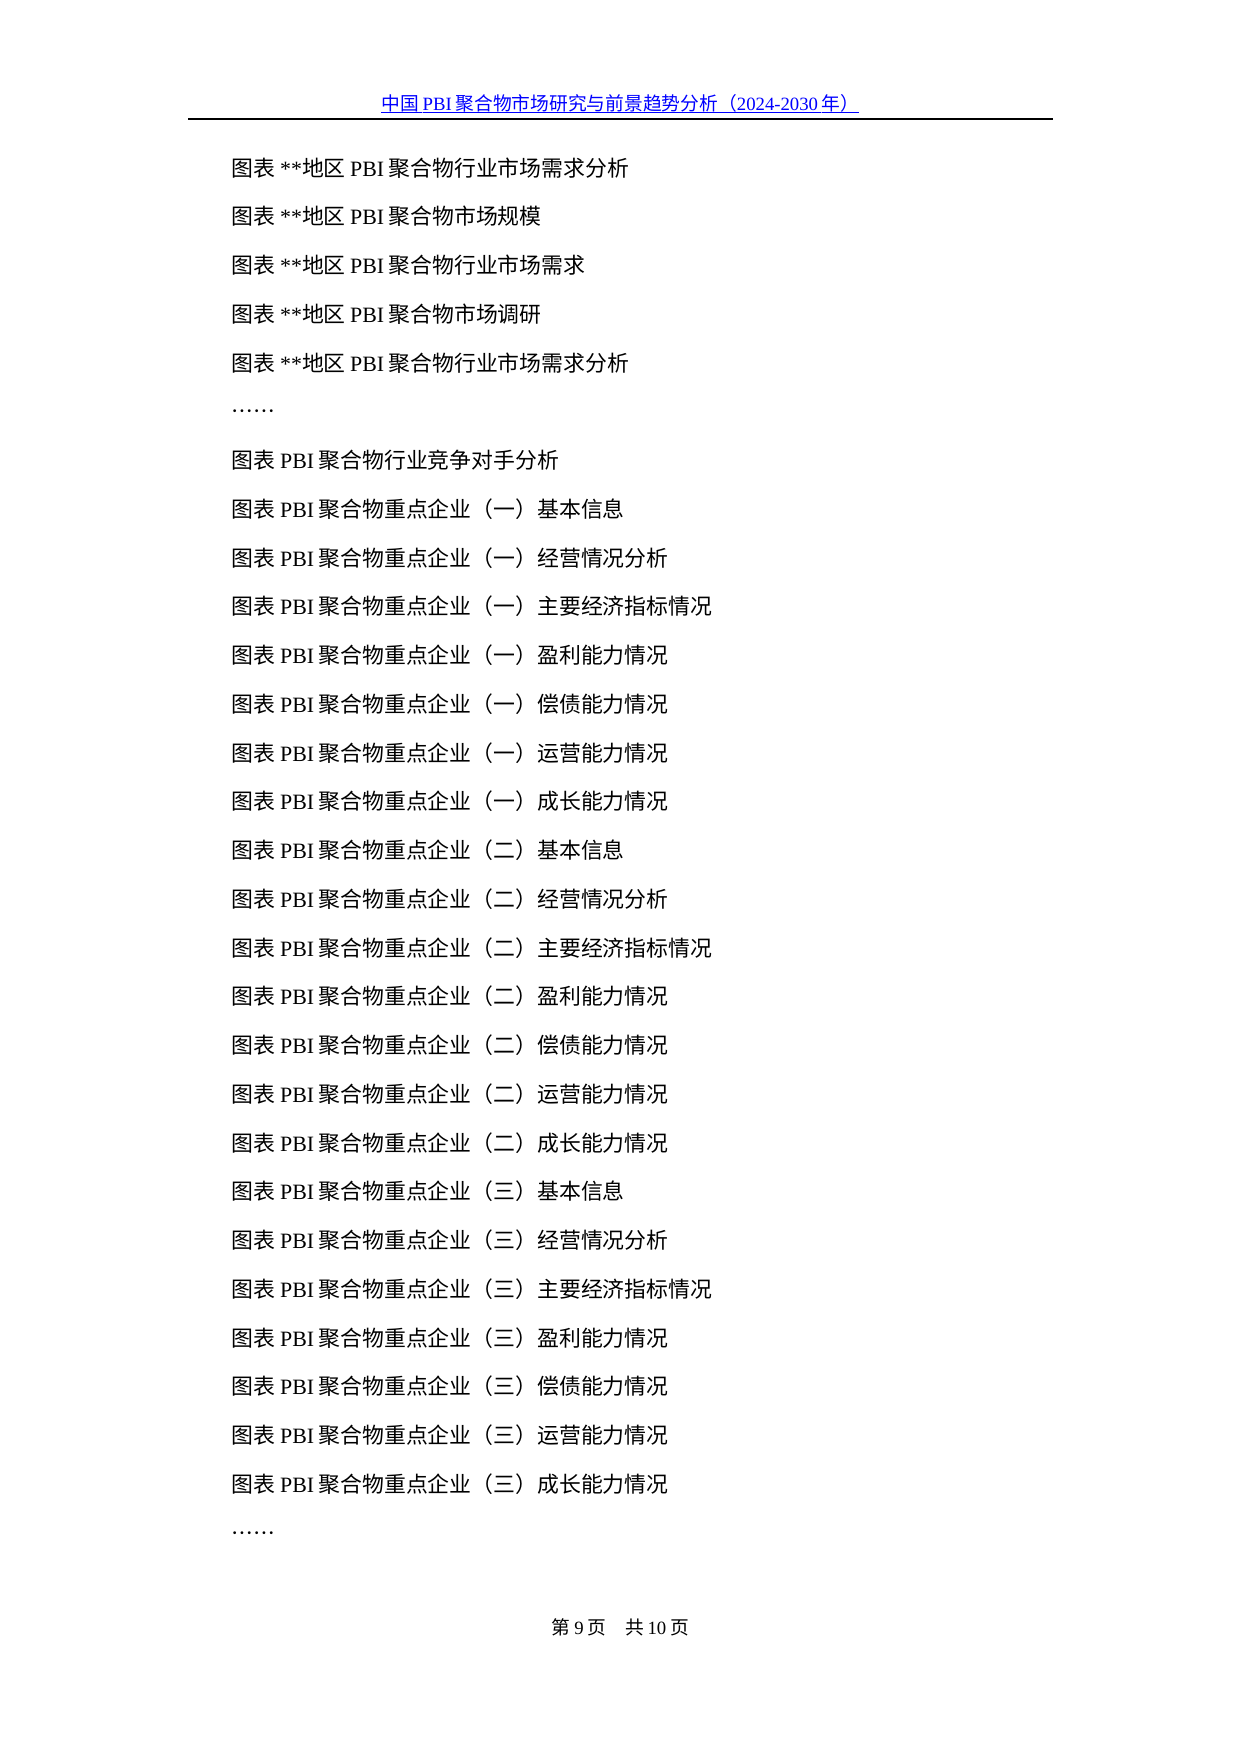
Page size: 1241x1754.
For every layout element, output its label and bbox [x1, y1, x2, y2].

text [187, 150, 1053, 1548]
